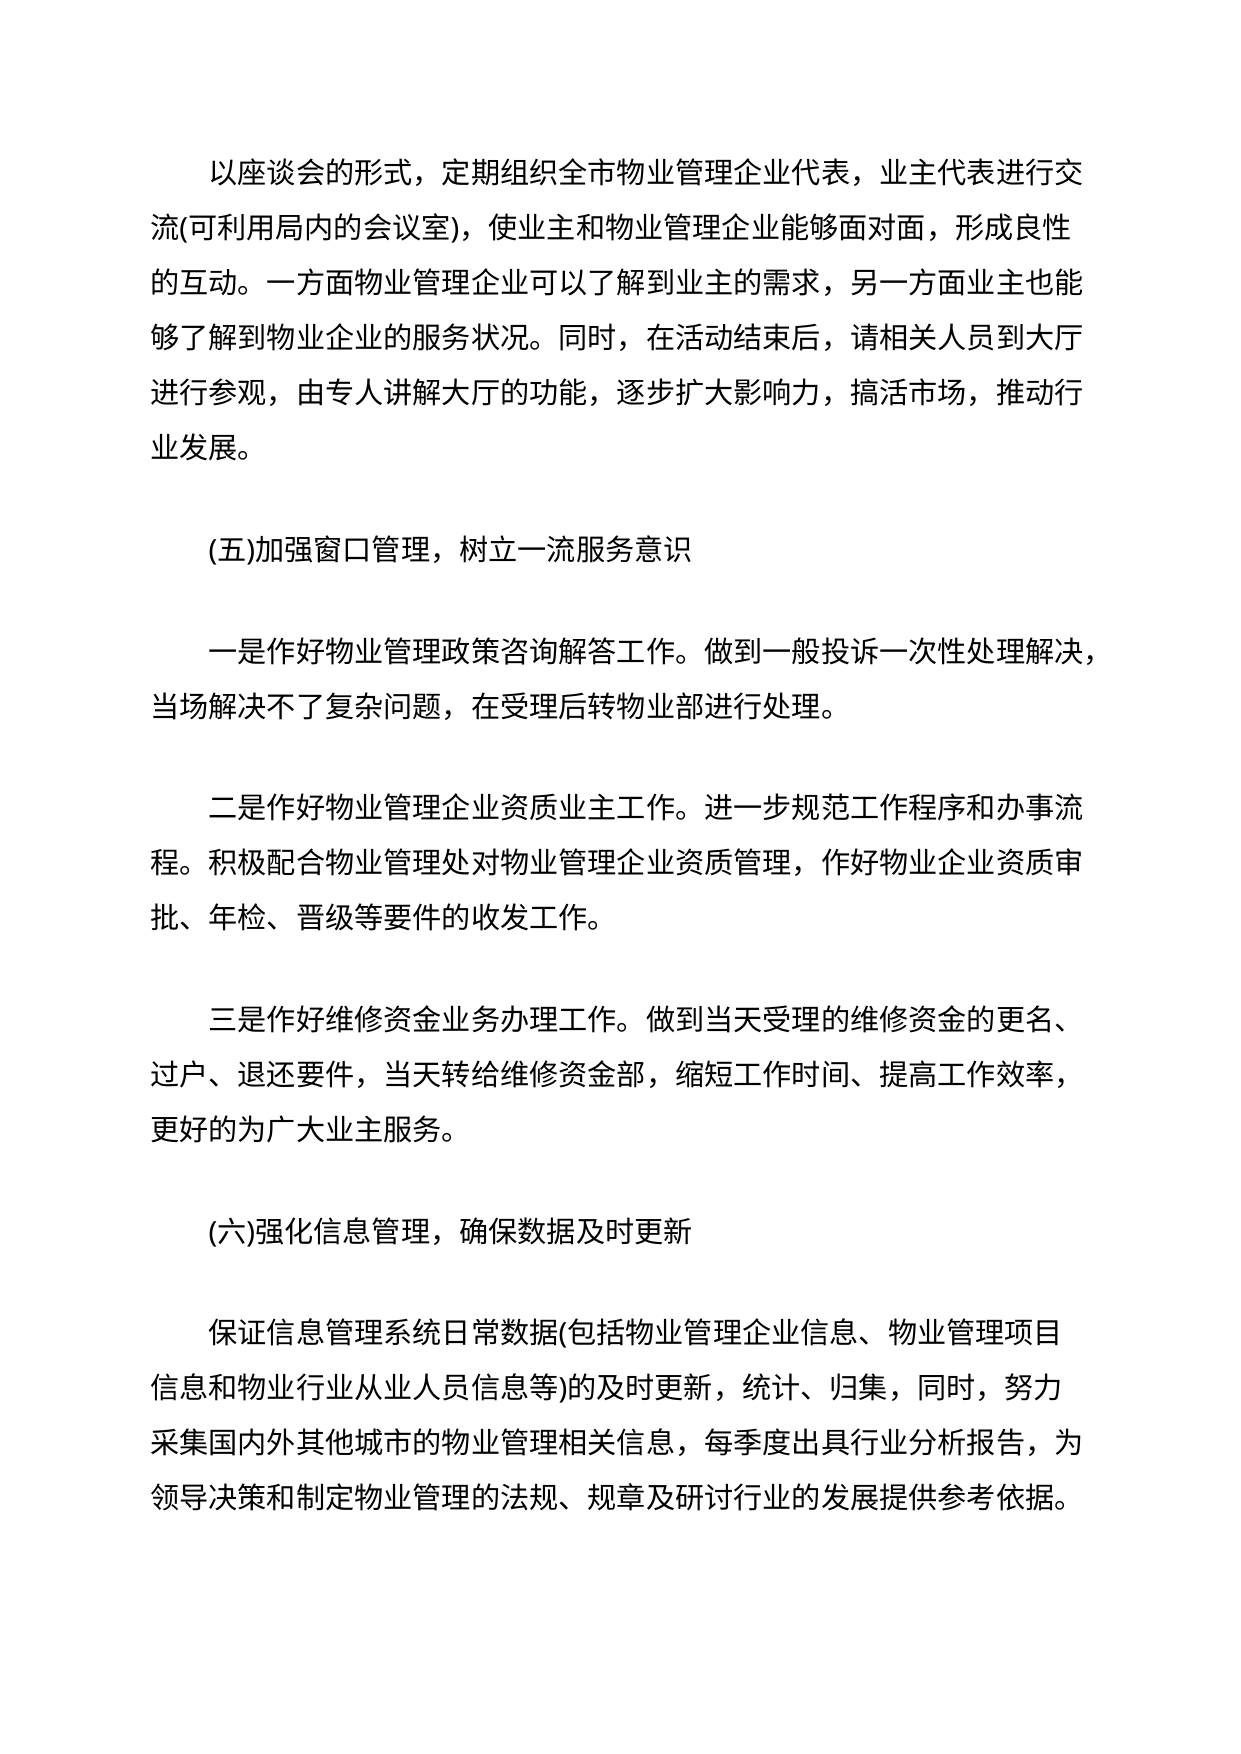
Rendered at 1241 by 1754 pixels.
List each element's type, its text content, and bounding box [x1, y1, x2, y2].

text 一是作好物业管理政策咨询解答工作。做到一般投诉一次性处理解决，当场解决不了复杂问题，在受理后转物业部进行处理。 [150, 628, 1090, 726]
text (五)加强窗口管理，树立一流服务意识 [150, 526, 1090, 569]
text 保证信息管理系统日常数据(包括物业管理企业信息、物业管理项目信息和物业行业从业人员信息等)的及时更新，统计、归集，同时，努力采集国内外其他城市的物业管理相关信息，每季度出具行业分析报告，为领导决策和制定物业管理的法规、规章及研讨行业的发展提供参考依据。 [150, 1310, 1090, 1517]
text 以座谈会的形式，定期组织全市物业管理企业代表，业主代表进行交流(可利用局内的会议室)，使业主和物业管理企业能够面对面，形成良性的互动。一方面物业管理企业可以了解到业主的需求，另一方面业主也能够了解到物业企业的服务状况。同时，在活动结束后，请相关人员到大厅进行参观，由专人讲解大厅的功能，逐步扩大影响力，搞活市场，推动行业发展。 [150, 150, 1090, 467]
text 三是作好维修资金业务办理工作。做到当天受理的维修资金的更名、过户、退还要件，当天转给维修资金部，缩短工作时间、提高工作效率，更好的为广大业主服务。 [150, 997, 1090, 1149]
text 二是作好物业管理企业资质业主工作。进一步规范工作程序和办事流程。积极配合物业管理处对物业管理企业资质管理，作好物业企业资质审批、年检、晋级等要件的收发工作。 [150, 785, 1090, 937]
text (六)强化信息管理，确保数据及时更新 [150, 1208, 1090, 1251]
